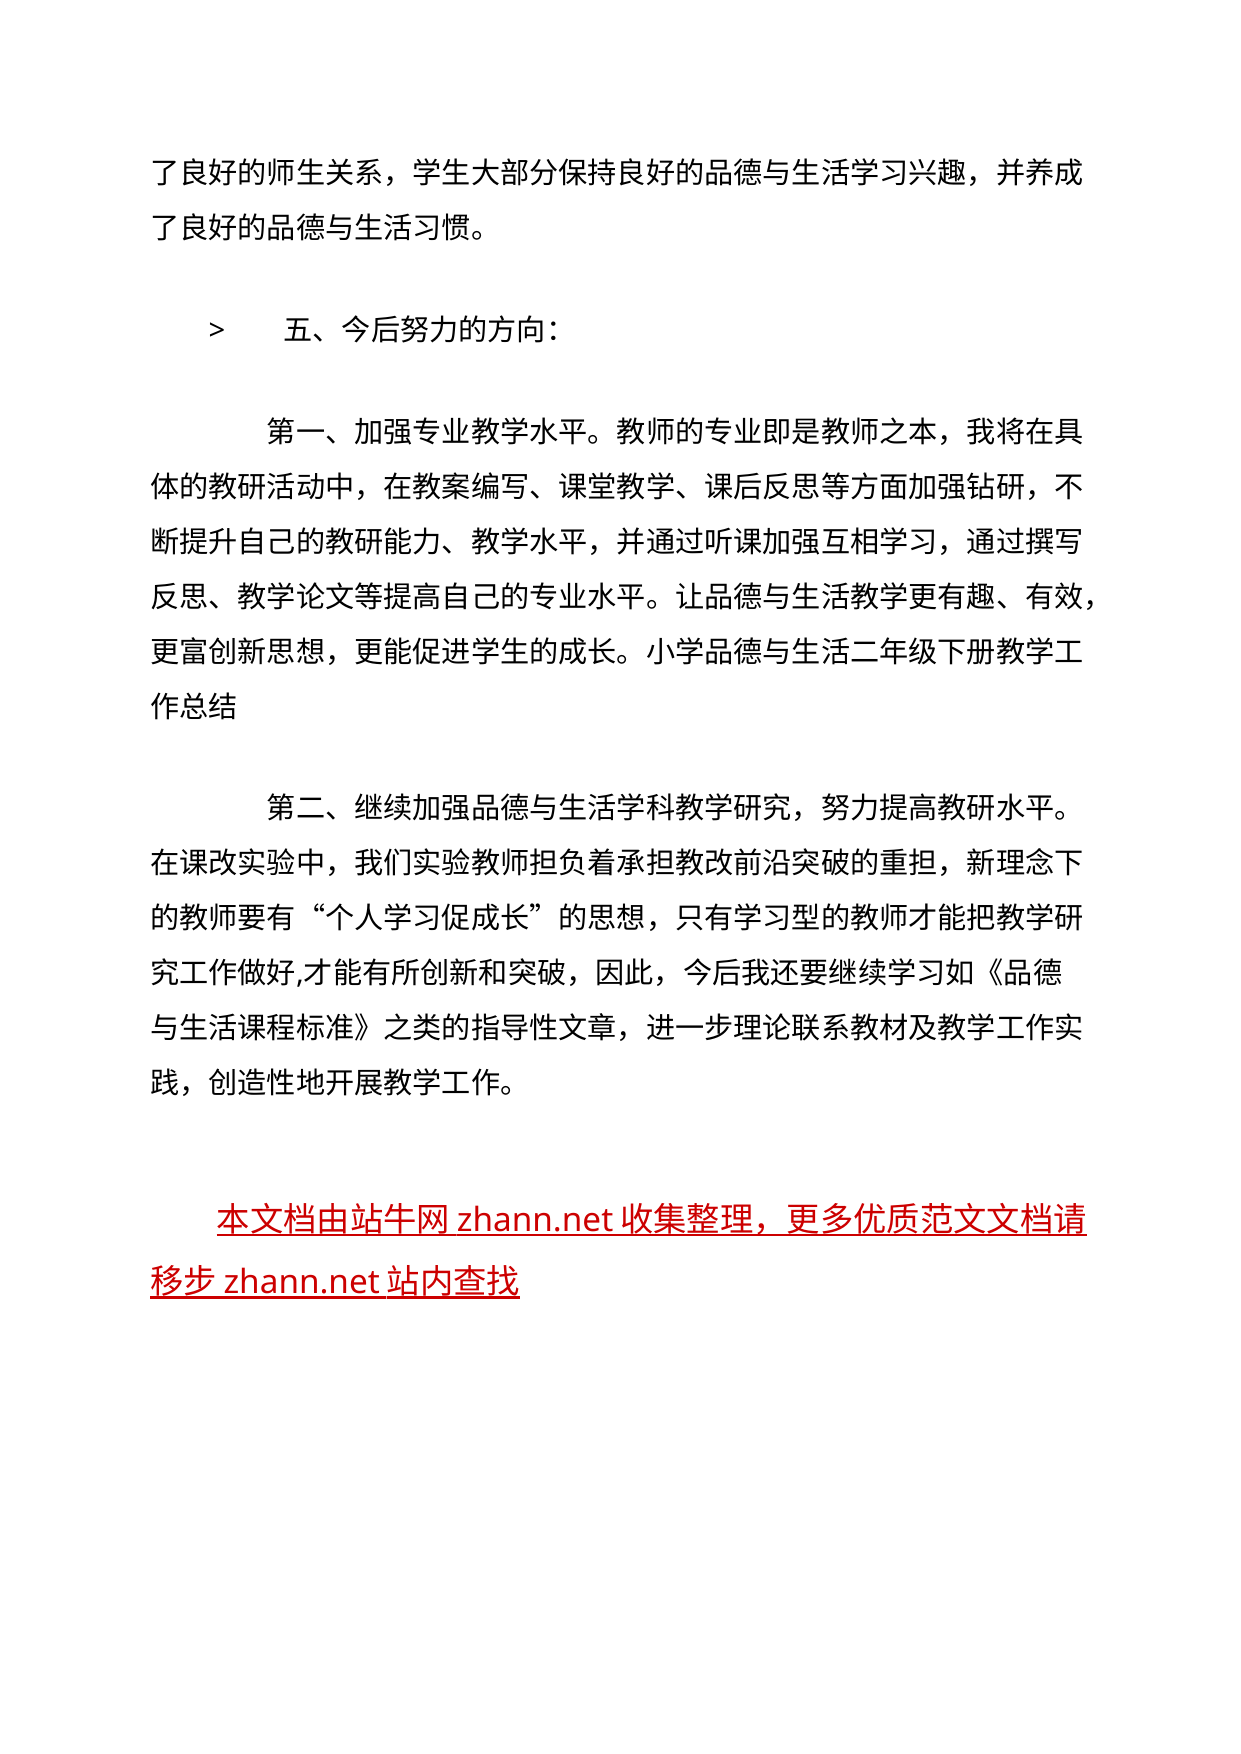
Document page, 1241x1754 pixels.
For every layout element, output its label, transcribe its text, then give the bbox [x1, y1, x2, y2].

text 本文档由站牛网zhann.net收集整理，更多优质范文文档请移步zhann.net站内查找 [150, 1192, 1090, 1304]
text > 五、今后努力的方向： [150, 307, 1090, 349]
text 第一、加强专业教学水平。教师的专业即是教师之本，我将在具体的教研活动中，在教案编写、课堂教学、课后反思等方面加强钻研，不断提升自己的教研能力、教学水平，并通过听课加强互相学习，通过撰写反思、教学论文等提高自己的专业水平。让品德与生活教学更有趣、有效，更富创新思想，更能促进学生的成长。小学品德与生活二年级下册教学工作总结 [150, 409, 1090, 725]
text 第二、继续加强品德与生活学科教学研究，努力提高教研水平。在课改实验中，我们实验教师担负着承担教改前沿突破的重担，新理念下的教师要有“个人学习促成长”的思想，只有学习型的教师才能把教学研究工作做好,才能有所创新和突破，因此，今后我还要继续学习如《品德与生活课程标准》之类的指导性文章，进一步理论联系教材及教学工作实践，创造性地开展教学工作。 [150, 785, 1090, 1102]
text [150, 150, 1090, 247]
